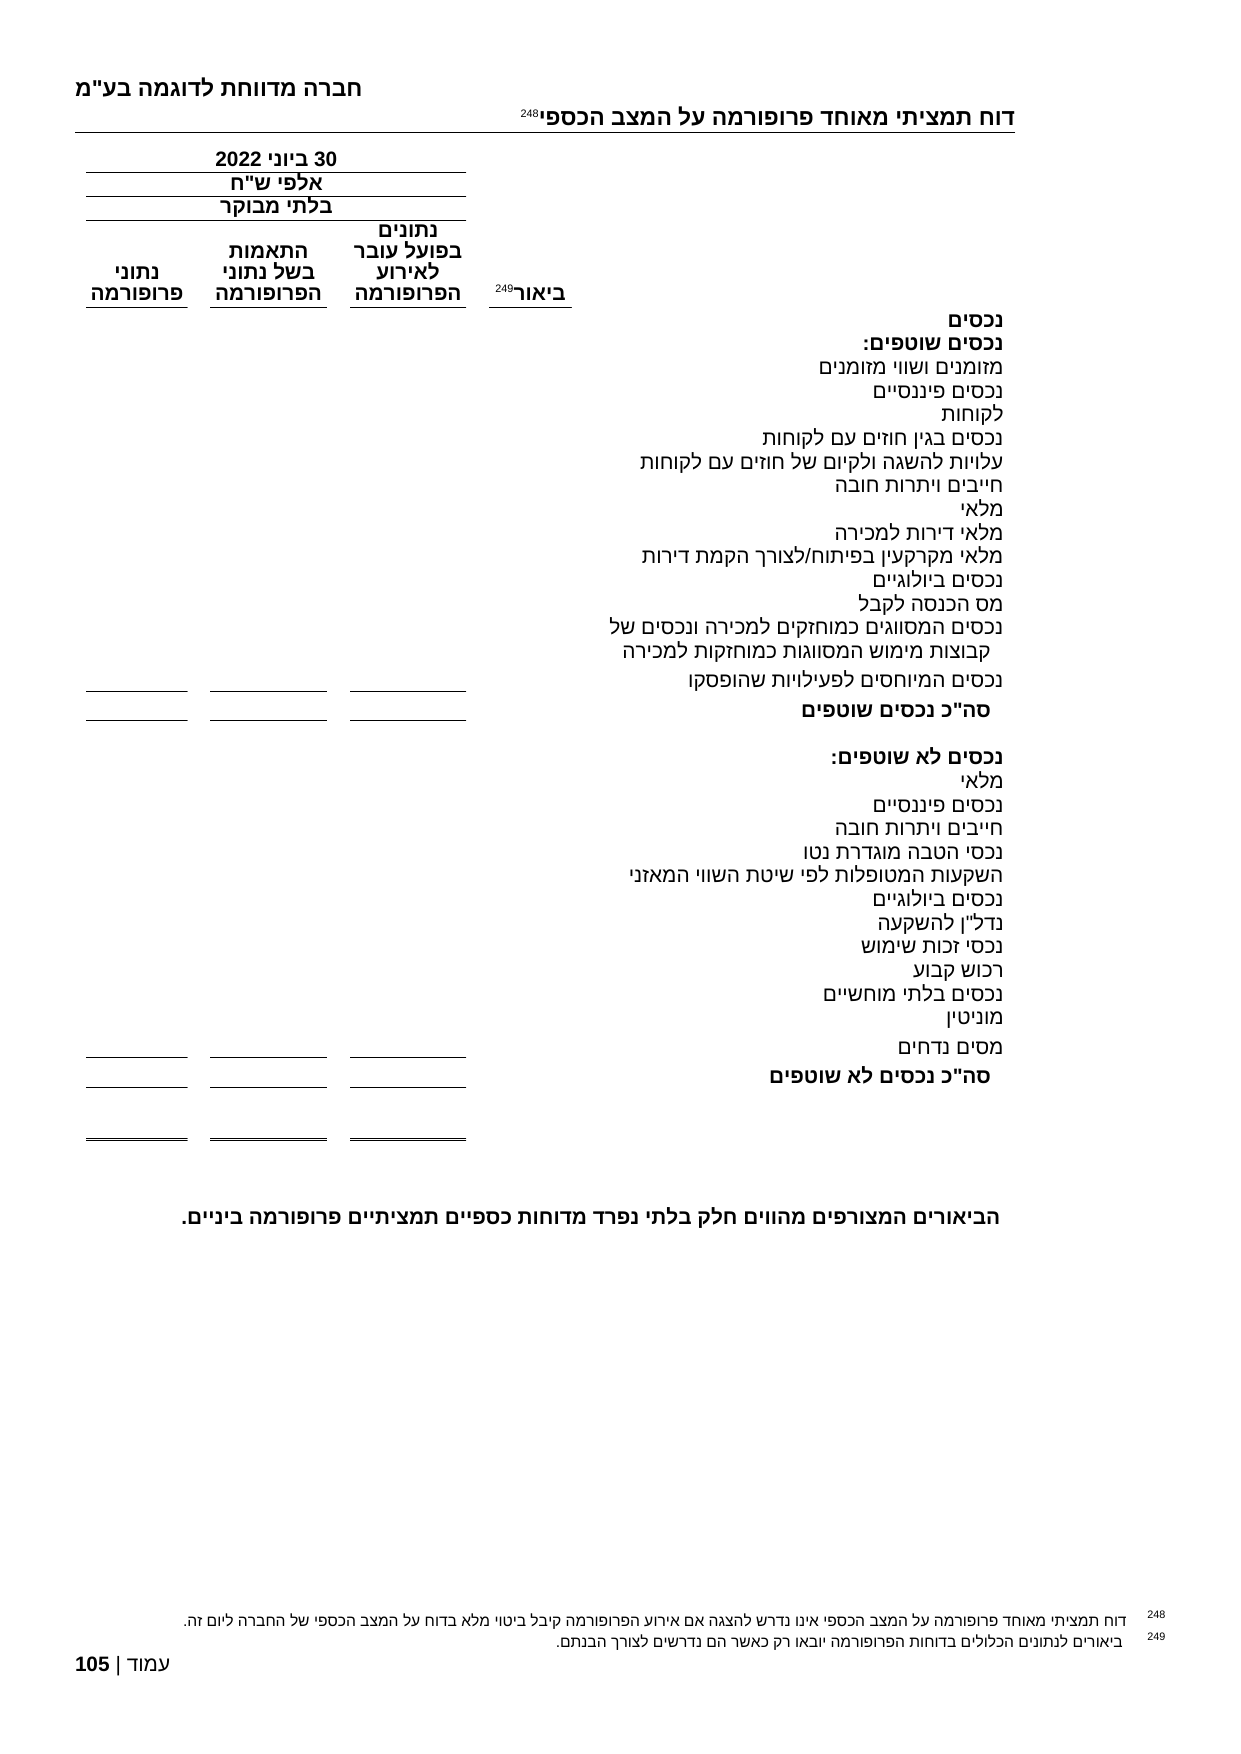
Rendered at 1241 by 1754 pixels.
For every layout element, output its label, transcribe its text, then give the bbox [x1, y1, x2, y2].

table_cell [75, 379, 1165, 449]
subtitle דוח תמציתי מאוחד פרופורמה על המצב הכספי [75, 103, 1015, 132]
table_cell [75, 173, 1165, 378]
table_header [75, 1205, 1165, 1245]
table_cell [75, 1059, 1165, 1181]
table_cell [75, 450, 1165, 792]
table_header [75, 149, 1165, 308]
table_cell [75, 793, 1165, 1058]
